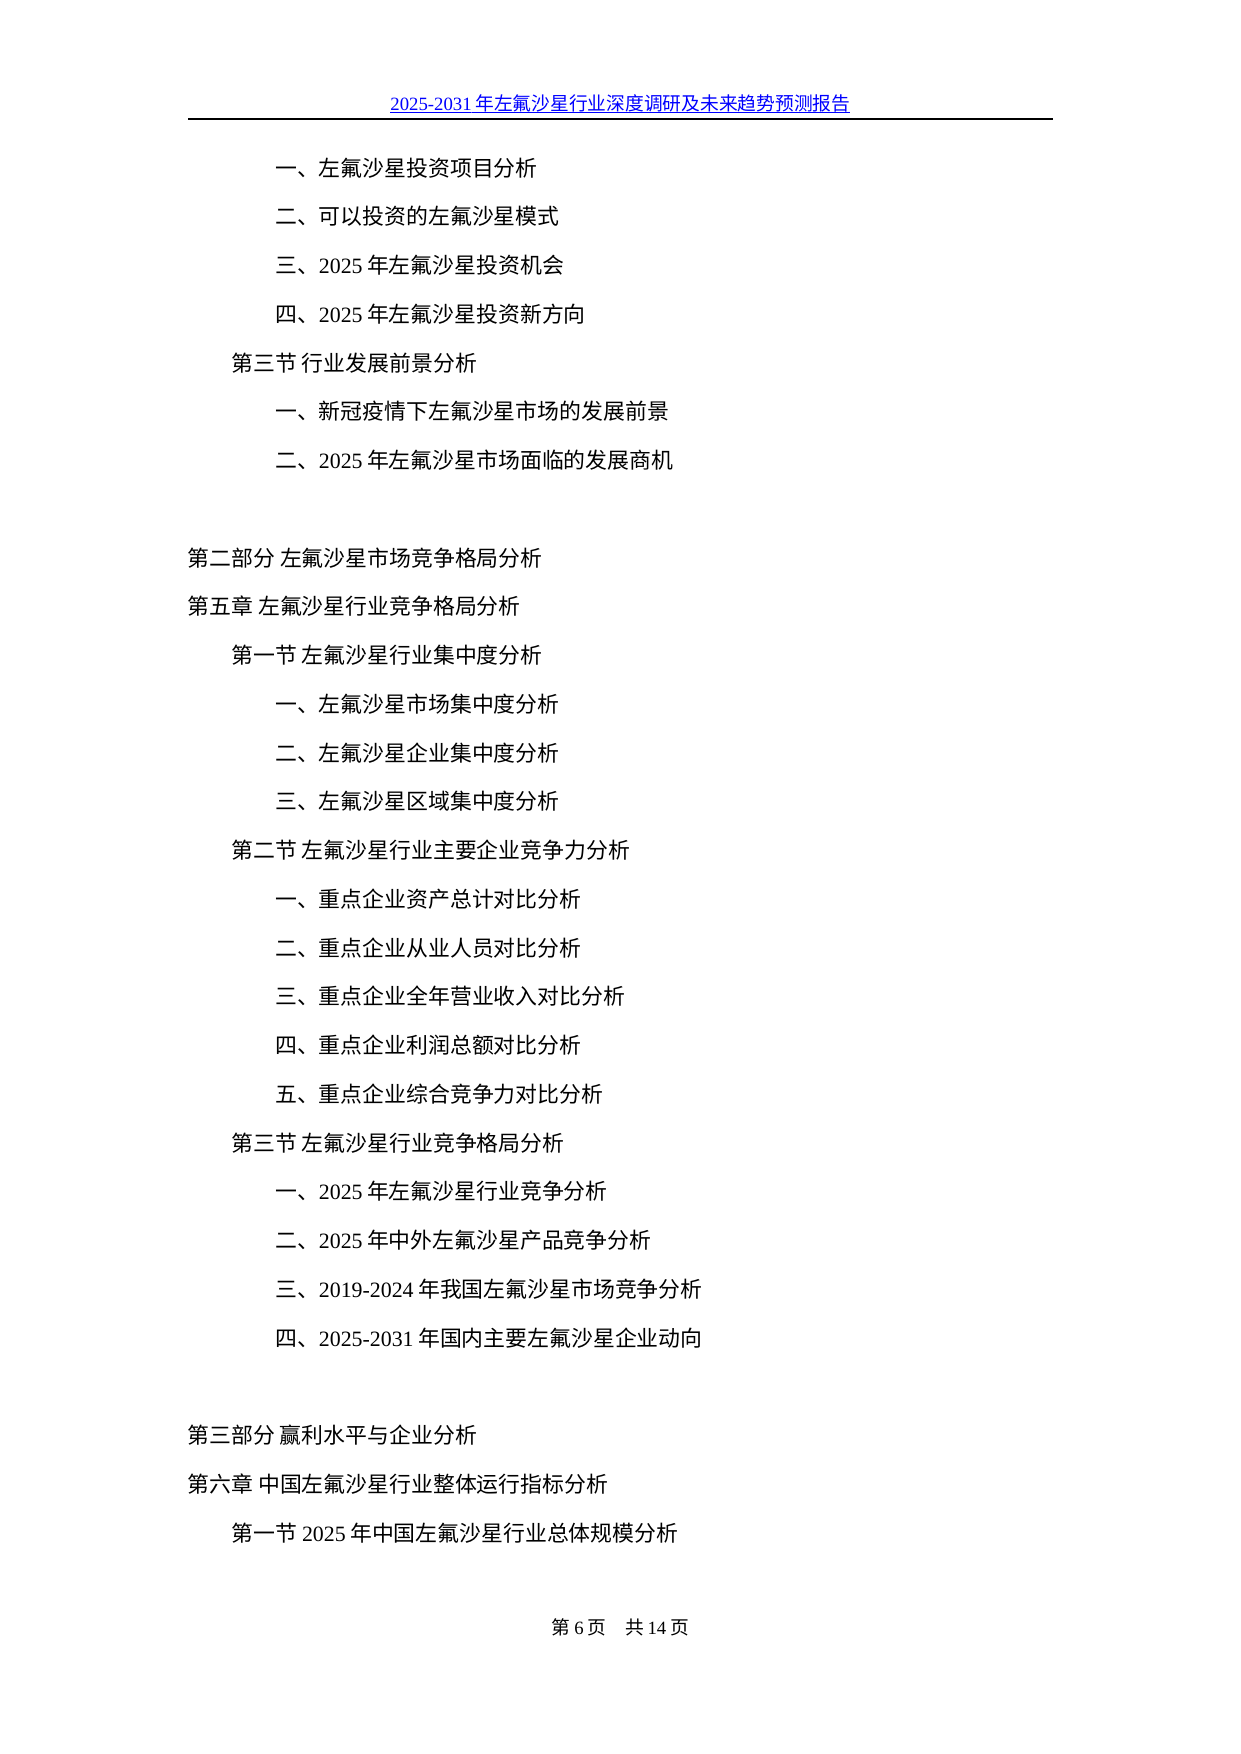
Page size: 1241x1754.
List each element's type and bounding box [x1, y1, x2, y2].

text [187, 150, 1053, 1548]
